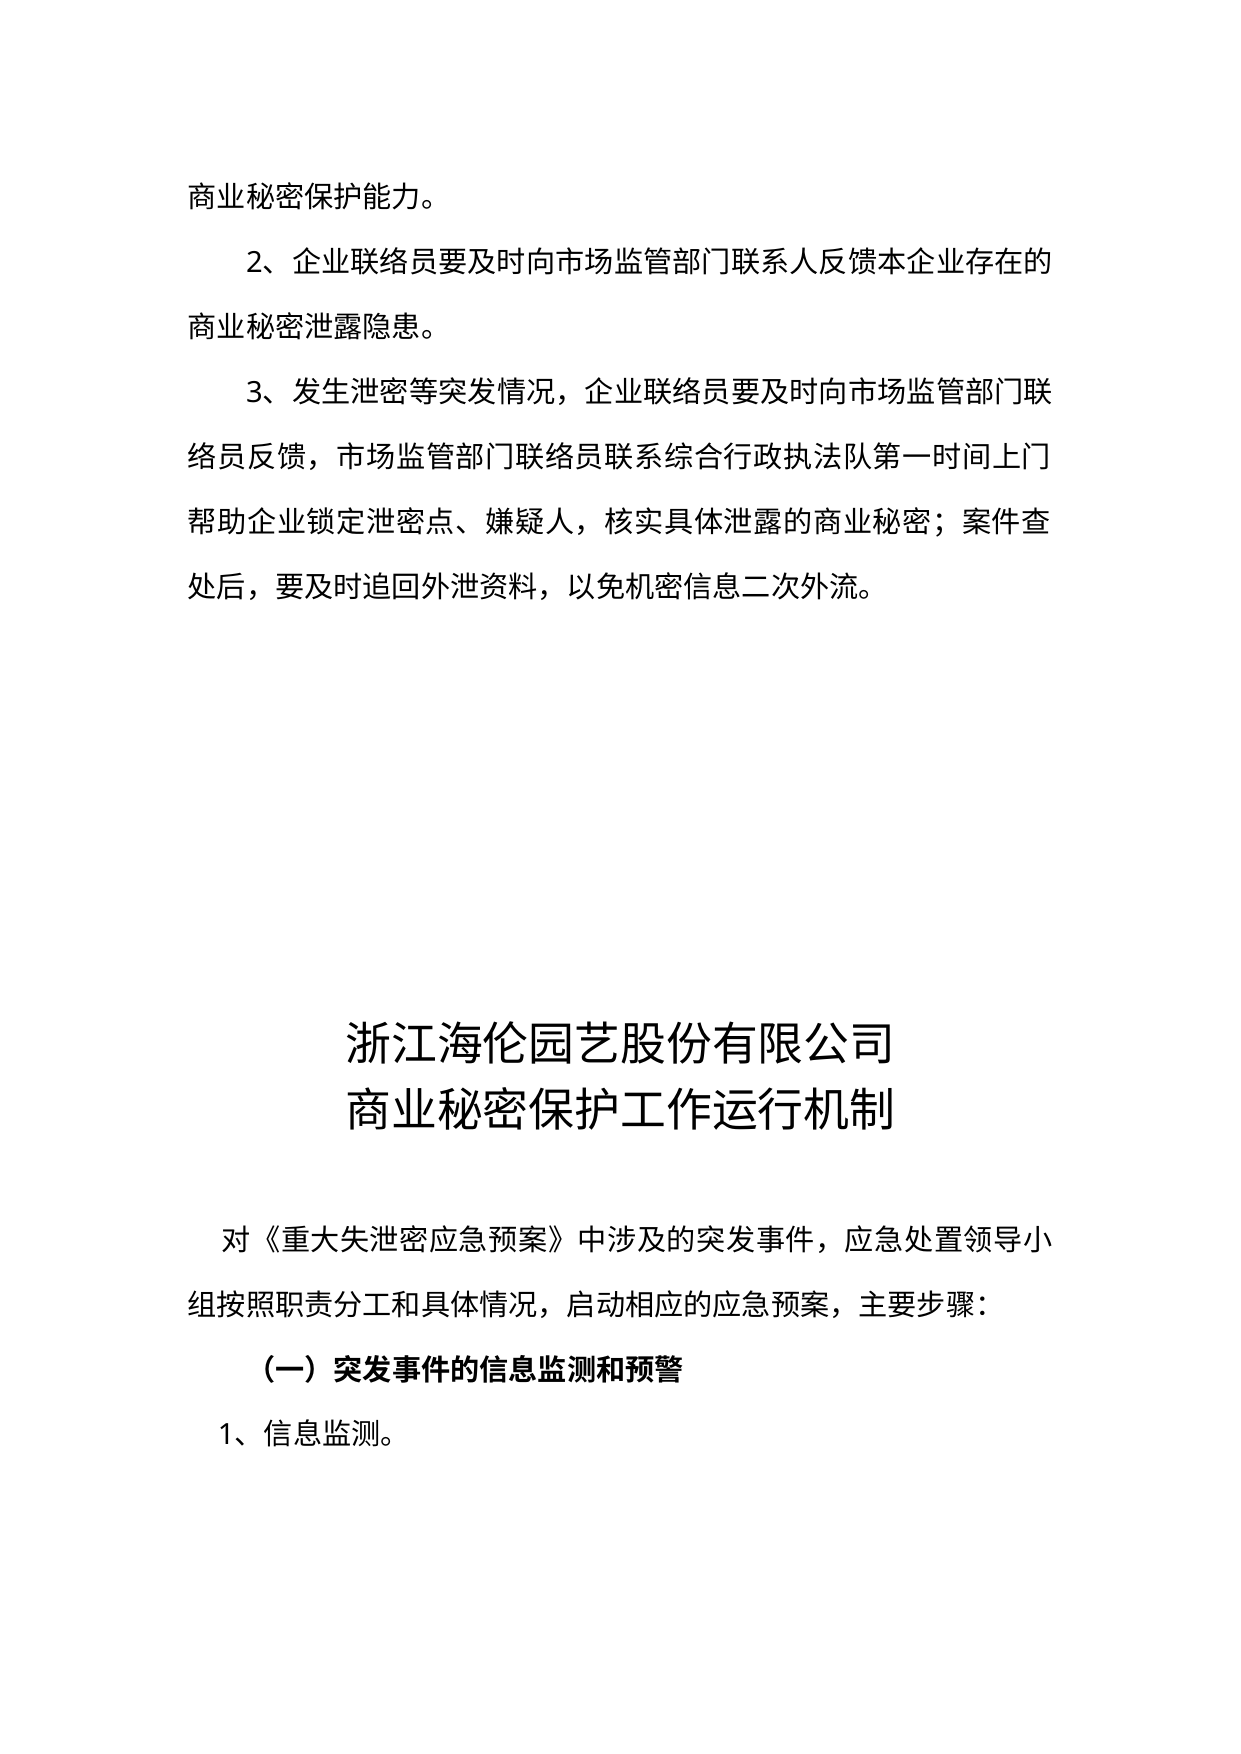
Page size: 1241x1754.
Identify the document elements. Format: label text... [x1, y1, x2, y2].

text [187, 162, 1053, 227]
text 对《重大失泄密应急预案》中涉及的突发事件，应急处置领导小组按照职责分工和具体情况，启动相应的应急预案，主要步骤： [187, 1205, 1053, 1335]
text （一）突发事件的信息监测和预警 [187, 1335, 1053, 1400]
text 1、信息监测。 [187, 1400, 1053, 1465]
text 浙江海伦园艺股份有限公司 [187, 1007, 1053, 1073]
text 2、企业联络员要及时向市场监管部门联系人反馈本企业存在的商业秘密泄露隐患。 [187, 227, 1053, 357]
text 商业秘密保护工作运行机制 [187, 1073, 1053, 1140]
text 3、发生泄密等突发情况，企业联络员要及时向市场监管部门联络员反馈，市场监管部门联络员联系综合行政执法队第一时间上门帮助企业锁定泄密点、嫌疑人，核实具体泄露的商业秘密；案件查处后，要及时追回外泄资料，以免机密信息二次外流。 [187, 357, 1053, 617]
